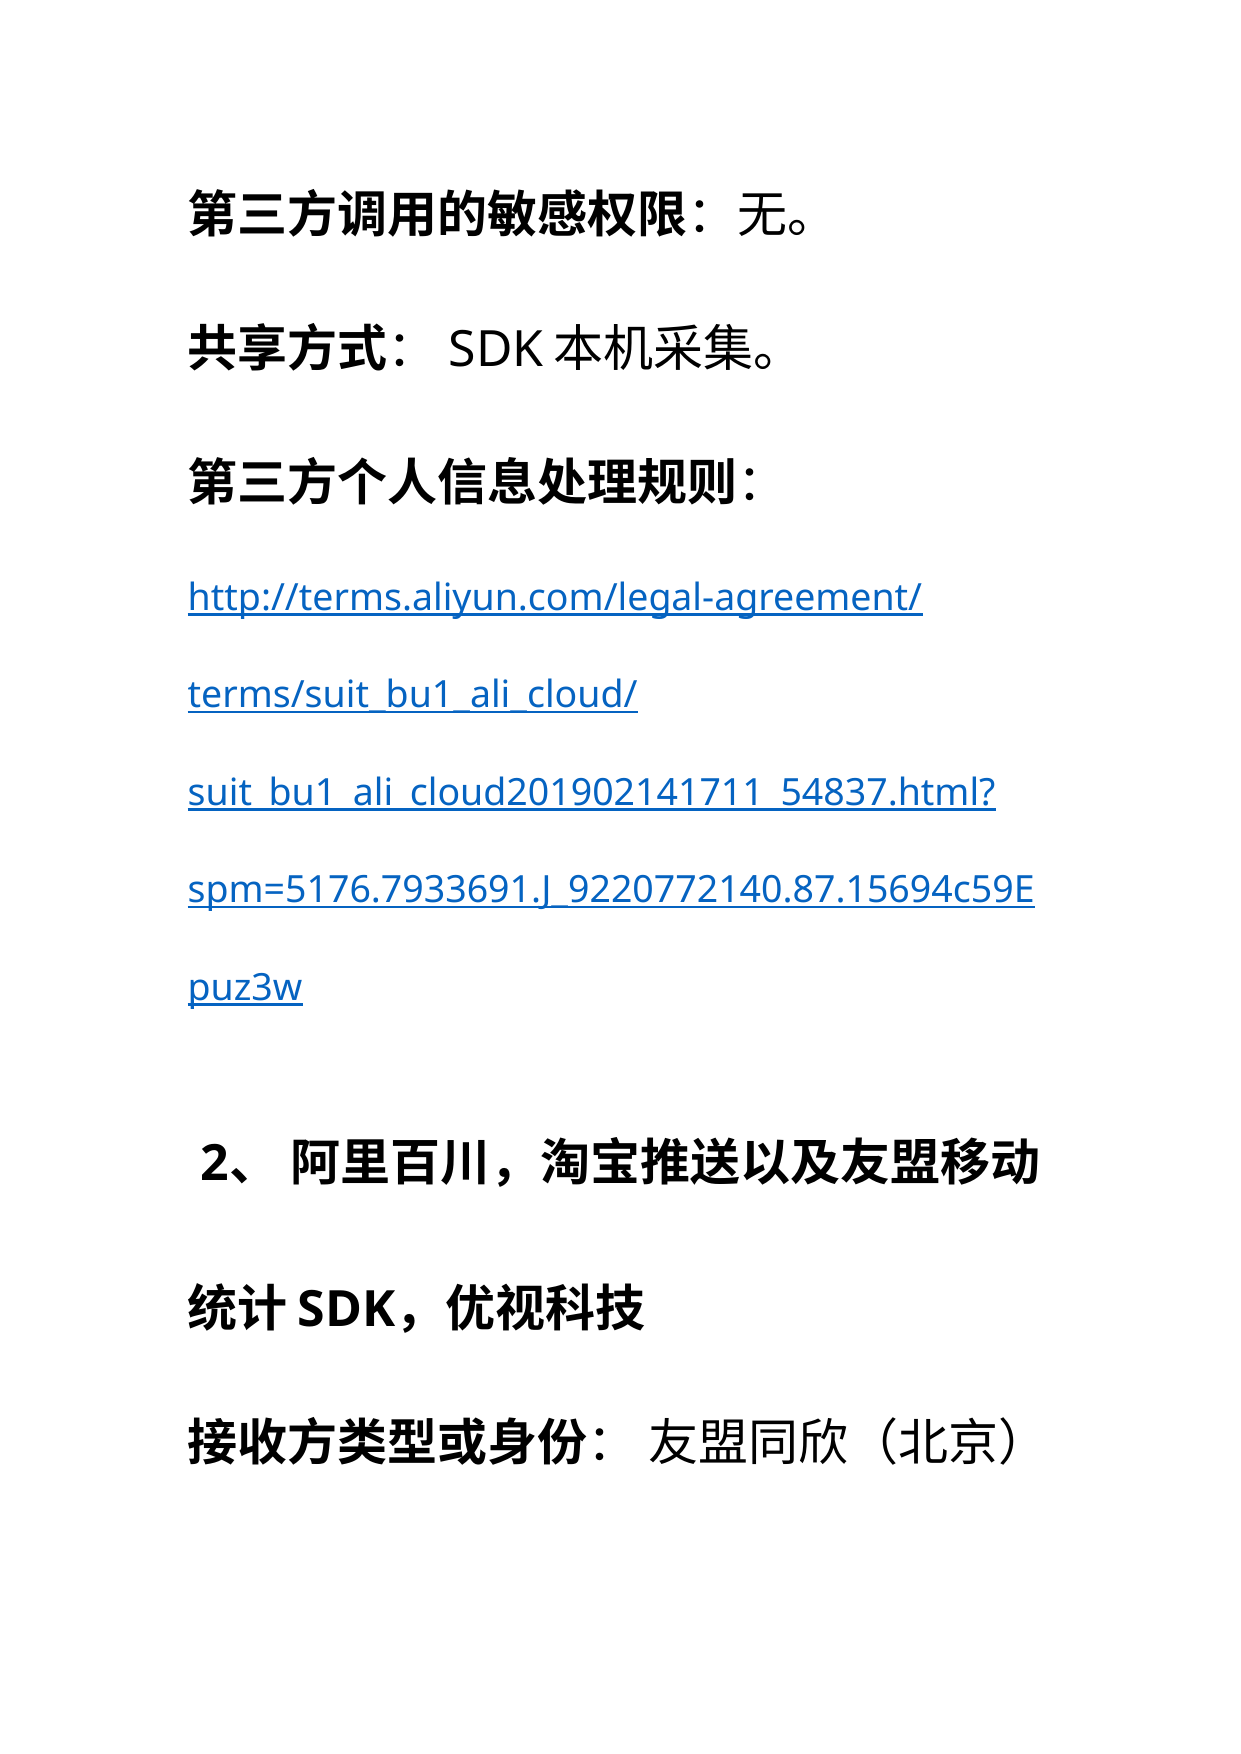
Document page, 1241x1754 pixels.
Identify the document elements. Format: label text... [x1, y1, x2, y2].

text 2、 阿里百川，淘宝推送以及友盟移动统计SDK，优视科技 [187, 1110, 1053, 1354]
text 共享方式： SDK本机采集。 [187, 296, 1053, 393]
text http://terms.aliyun.com/legal-agreement/terms/suit_bu1_ali_cloud/suit_bu1_ali_cloud201902141711_54837.html?spm=5176.7933691.J_9220772140.87.15694c59Epuz3w [187, 563, 1053, 1018]
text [187, 1390, 1053, 1488]
text 第三方调用的敏感权限：无。 [187, 162, 1053, 259]
text 第三方个人信息处理规则： [187, 429, 1053, 527]
